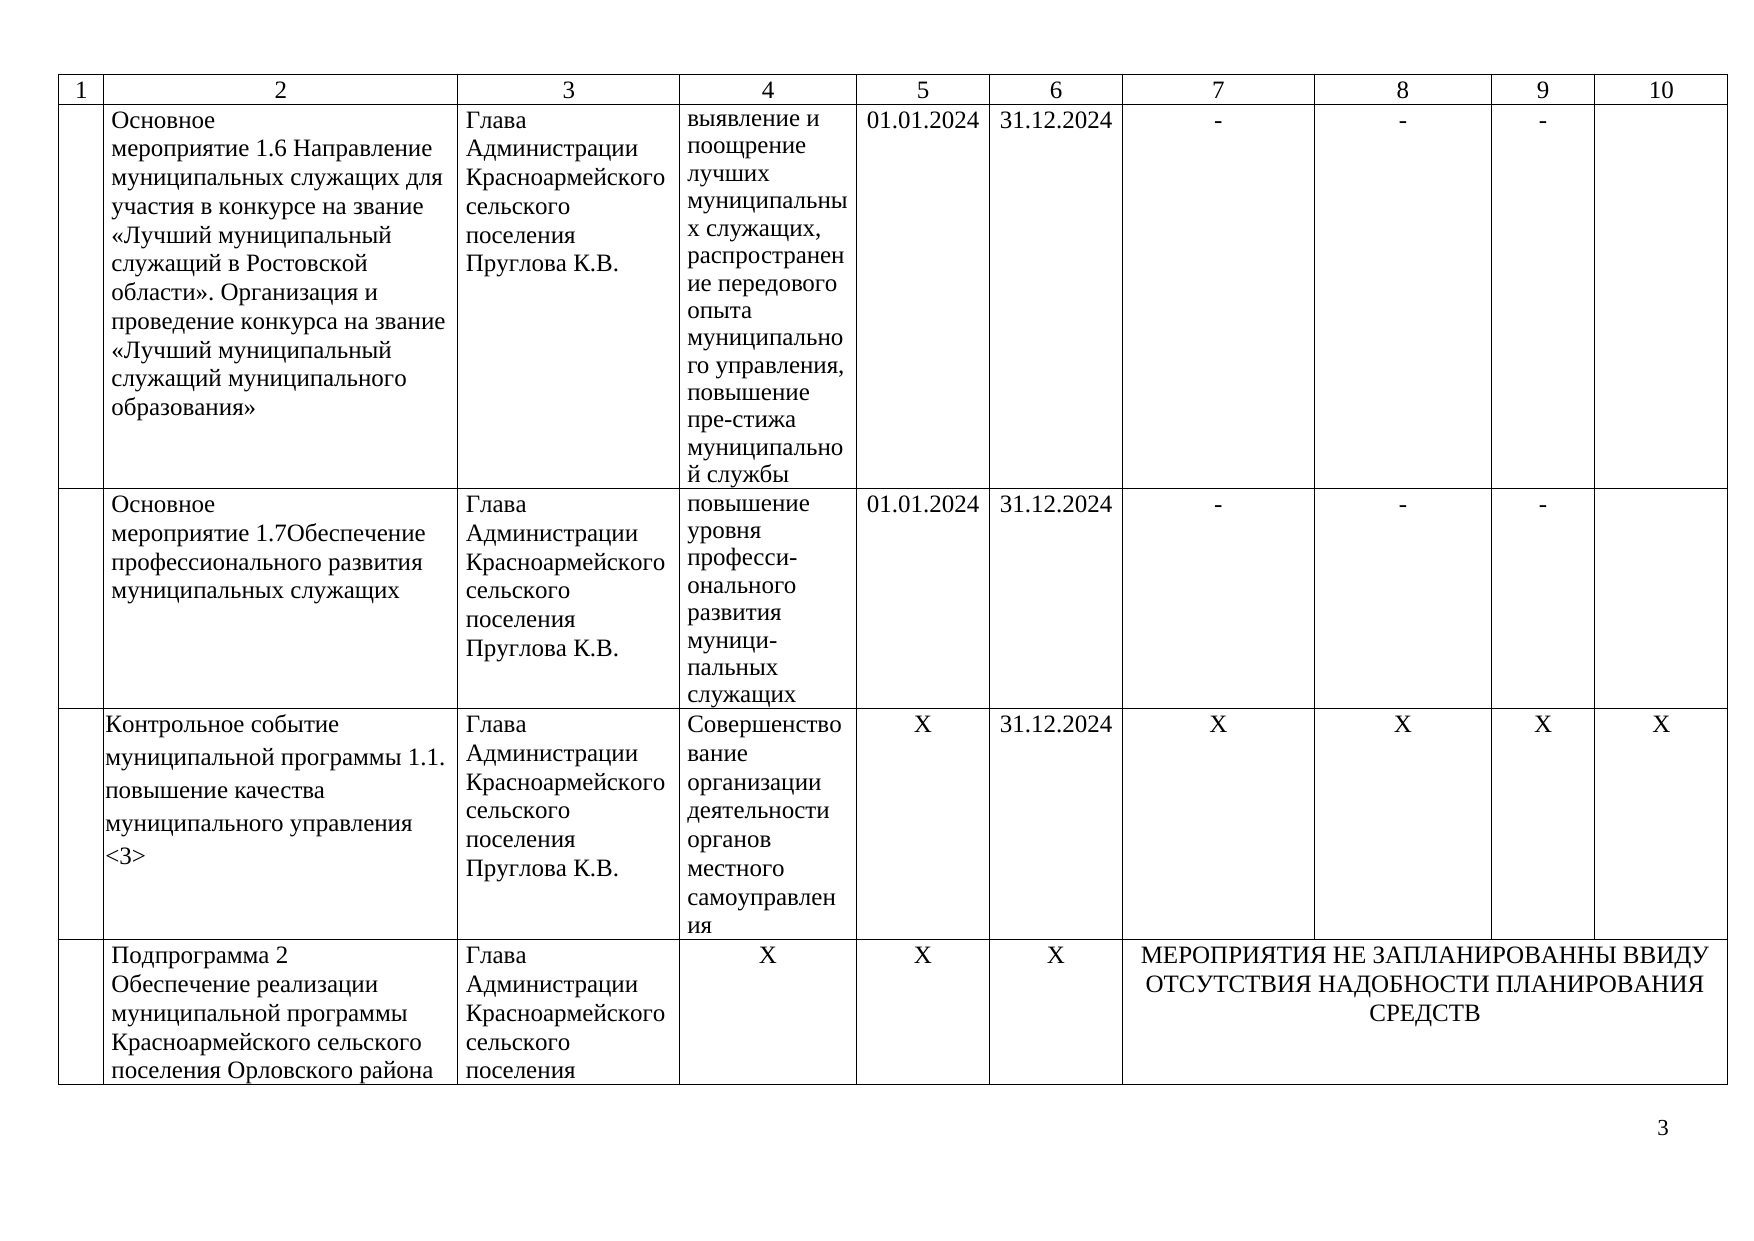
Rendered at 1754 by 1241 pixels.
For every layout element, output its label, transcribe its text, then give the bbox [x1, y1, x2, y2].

table_cell 31.12.2024 [990, 709, 1122, 939]
table_cell Совершенствование организации деятельности органов местного самоуправления [680, 709, 856, 939]
table_header 4 [680, 75, 856, 104]
table_cell X [857, 709, 989, 939]
table_cell X [1123, 709, 1314, 939]
table_cell [59, 489, 103, 708]
table_cell X [680, 940, 856, 1084]
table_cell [104, 940, 457, 1084]
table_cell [458, 105, 679, 488]
table_cell - [1123, 105, 1314, 488]
table_cell 01.01.2024 [857, 489, 989, 708]
table_cell повышение уровня професси-онального развития муници-пальных служащих [680, 489, 856, 708]
table_header 8 [1315, 75, 1491, 104]
table_cell 31.12.2024 [990, 489, 1122, 708]
table_cell 01.01.2024 [857, 105, 989, 488]
table_cell - [1492, 105, 1594, 488]
table_cell Контрольное событие муниципальной программы 1.1. повышение качества муниципального управления <3> [104, 709, 457, 939]
table_cell X [1315, 709, 1491, 939]
table_header 7 [1123, 75, 1314, 104]
table_cell - [1315, 489, 1491, 708]
table_cell [1595, 489, 1727, 708]
table_cell Основное мероприятие 1.6 Направление муниципальных служащих для участия в конкурсе на звание «Лучший муниципальный служащий в Ростовской области». Организация и проведение конкурса на звание «Лучший муниципальный служащий муниципального образования» [104, 105, 457, 488]
table_cell X [1595, 709, 1727, 939]
table_header 6 [990, 75, 1122, 104]
table_cell выявление и поощрение лучших муниципальных служащих, распространение передового опыта муниципального управления, повышение пре-стижа муниципальной службы [680, 105, 856, 488]
table_cell X [857, 940, 989, 1084]
table_cell 31.12.2024 [990, 105, 1122, 488]
table_cell X [1492, 709, 1594, 939]
table_cell Основное мероприятие 1.7Обеспечение профессионального развития муниципальных служащих [104, 489, 457, 708]
table_header 9 [1492, 75, 1594, 104]
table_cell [458, 940, 679, 1084]
table_header 2 [104, 75, 457, 104]
table_cell Глава Администрации Красноармейского сельского поселения Пруглова К.В. [458, 709, 679, 939]
table_cell [59, 940, 103, 1084]
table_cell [1123, 940, 1727, 1084]
table_cell Глава Администрации Красноармейского сельского поселения Пруглова К.В. [458, 489, 679, 708]
table_header 1 [59, 75, 103, 104]
table_cell [1595, 105, 1727, 488]
table_header 3 [458, 75, 679, 104]
table_cell - [1492, 489, 1594, 708]
table_header 10 [1595, 75, 1727, 104]
table_cell [59, 709, 103, 939]
table_cell [59, 105, 103, 488]
table_header 5 [857, 75, 989, 104]
table_cell - [1123, 489, 1314, 708]
table_cell - [1315, 105, 1491, 488]
table_cell X [990, 940, 1122, 1084]
